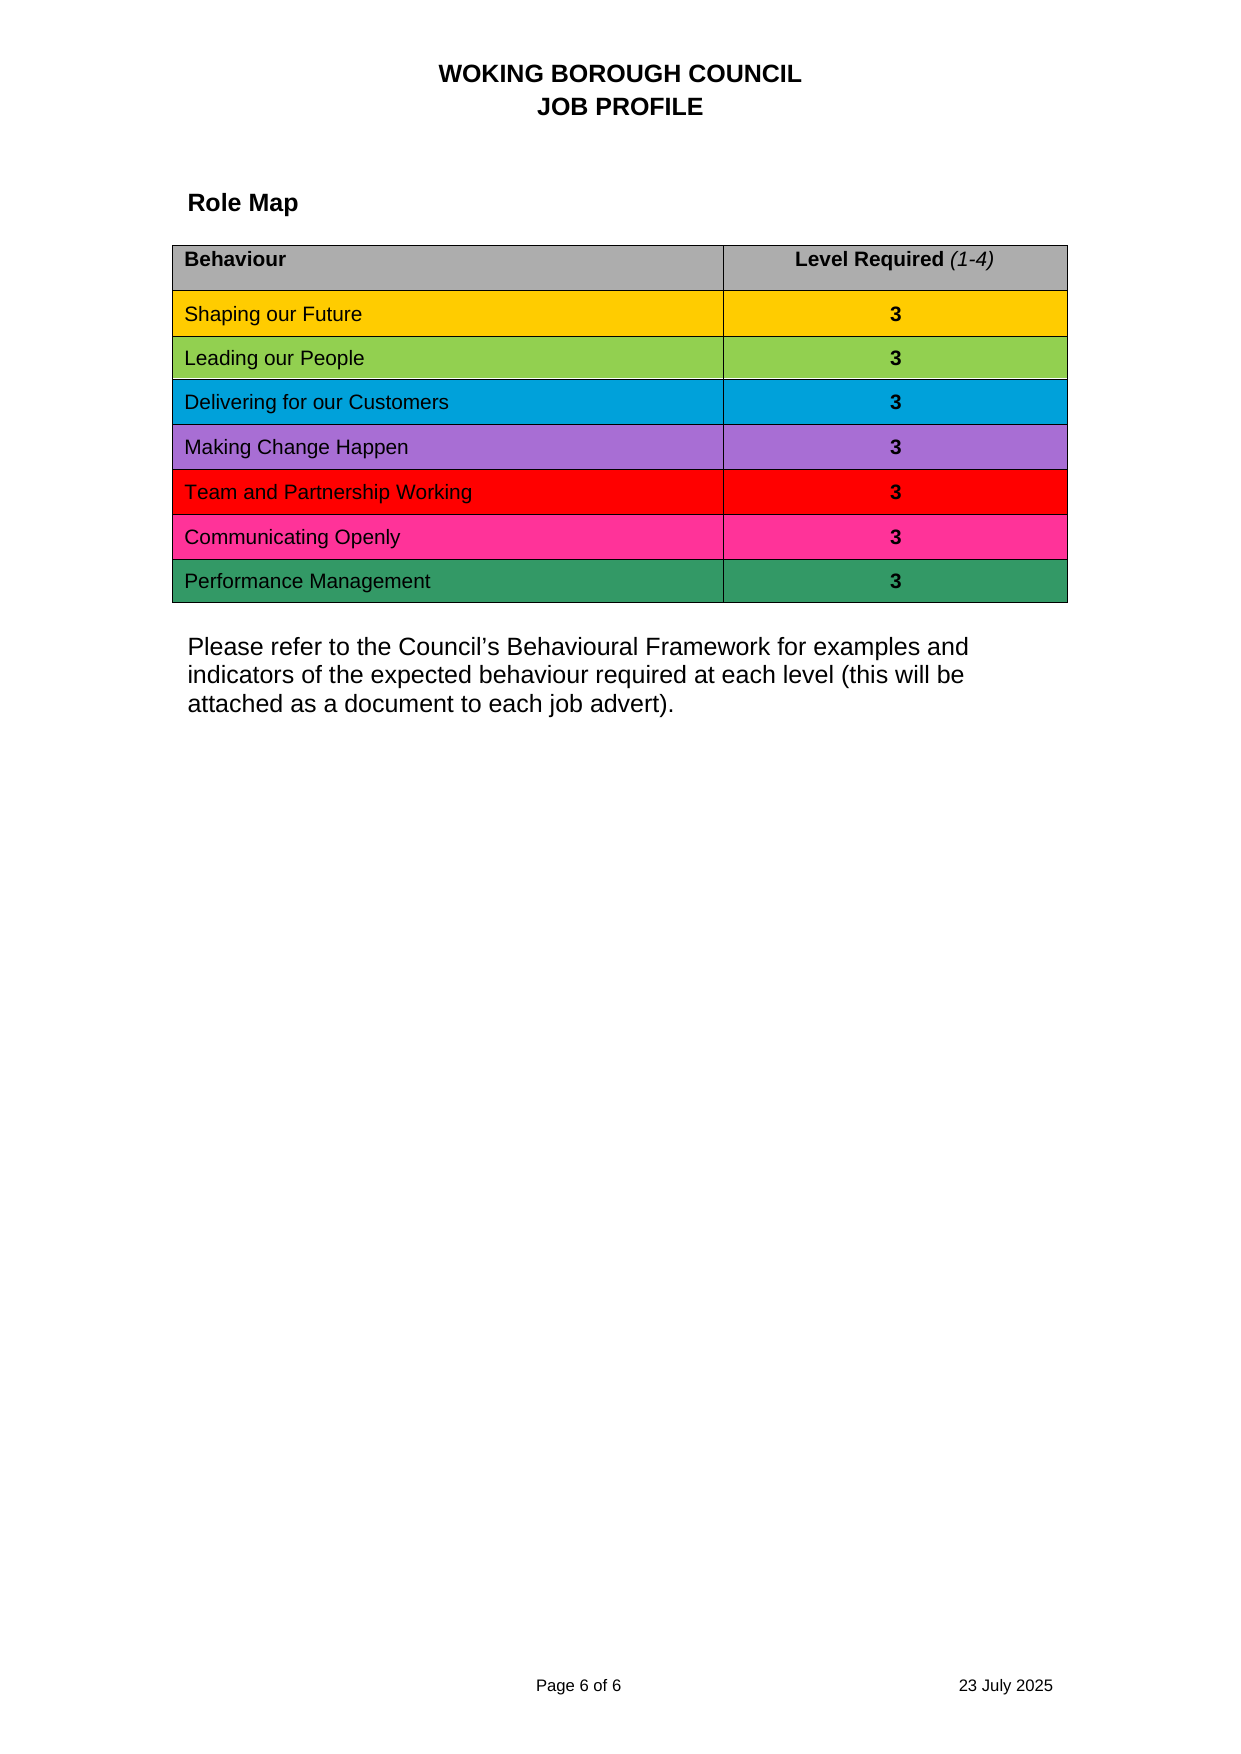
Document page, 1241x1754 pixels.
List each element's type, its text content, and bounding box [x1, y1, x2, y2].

table_cell Team and Partnership Working [173, 470, 723, 514]
table_cell Shaping our Future [173, 291, 723, 336]
text Please refer to the Council’s Behavioural Framework for examples and indicators of the expected behaviour required at each level (this will be attached as a document to each job advert). [187, 632, 1053, 718]
table_cell Leading our People [173, 337, 723, 378]
table_cell Delivering for our Customers [173, 380, 723, 424]
table_cell Performance Management [173, 560, 723, 602]
table_cell 3 [724, 291, 1067, 336]
table_cell 3 [724, 337, 1067, 378]
text Role Map [187, 188, 1053, 217]
table_cell 3 [724, 380, 1067, 424]
table_cell Communicating Openly [173, 515, 723, 559]
table_header Behaviour [173, 246, 723, 290]
table_cell Making Change Happen [173, 425, 723, 469]
table_header Level Required (1-4) [724, 246, 1067, 290]
table_cell 3 [724, 515, 1067, 559]
table_cell 3 [724, 560, 1067, 602]
table_cell 3 [724, 425, 1067, 469]
table_cell 3 [724, 470, 1067, 514]
